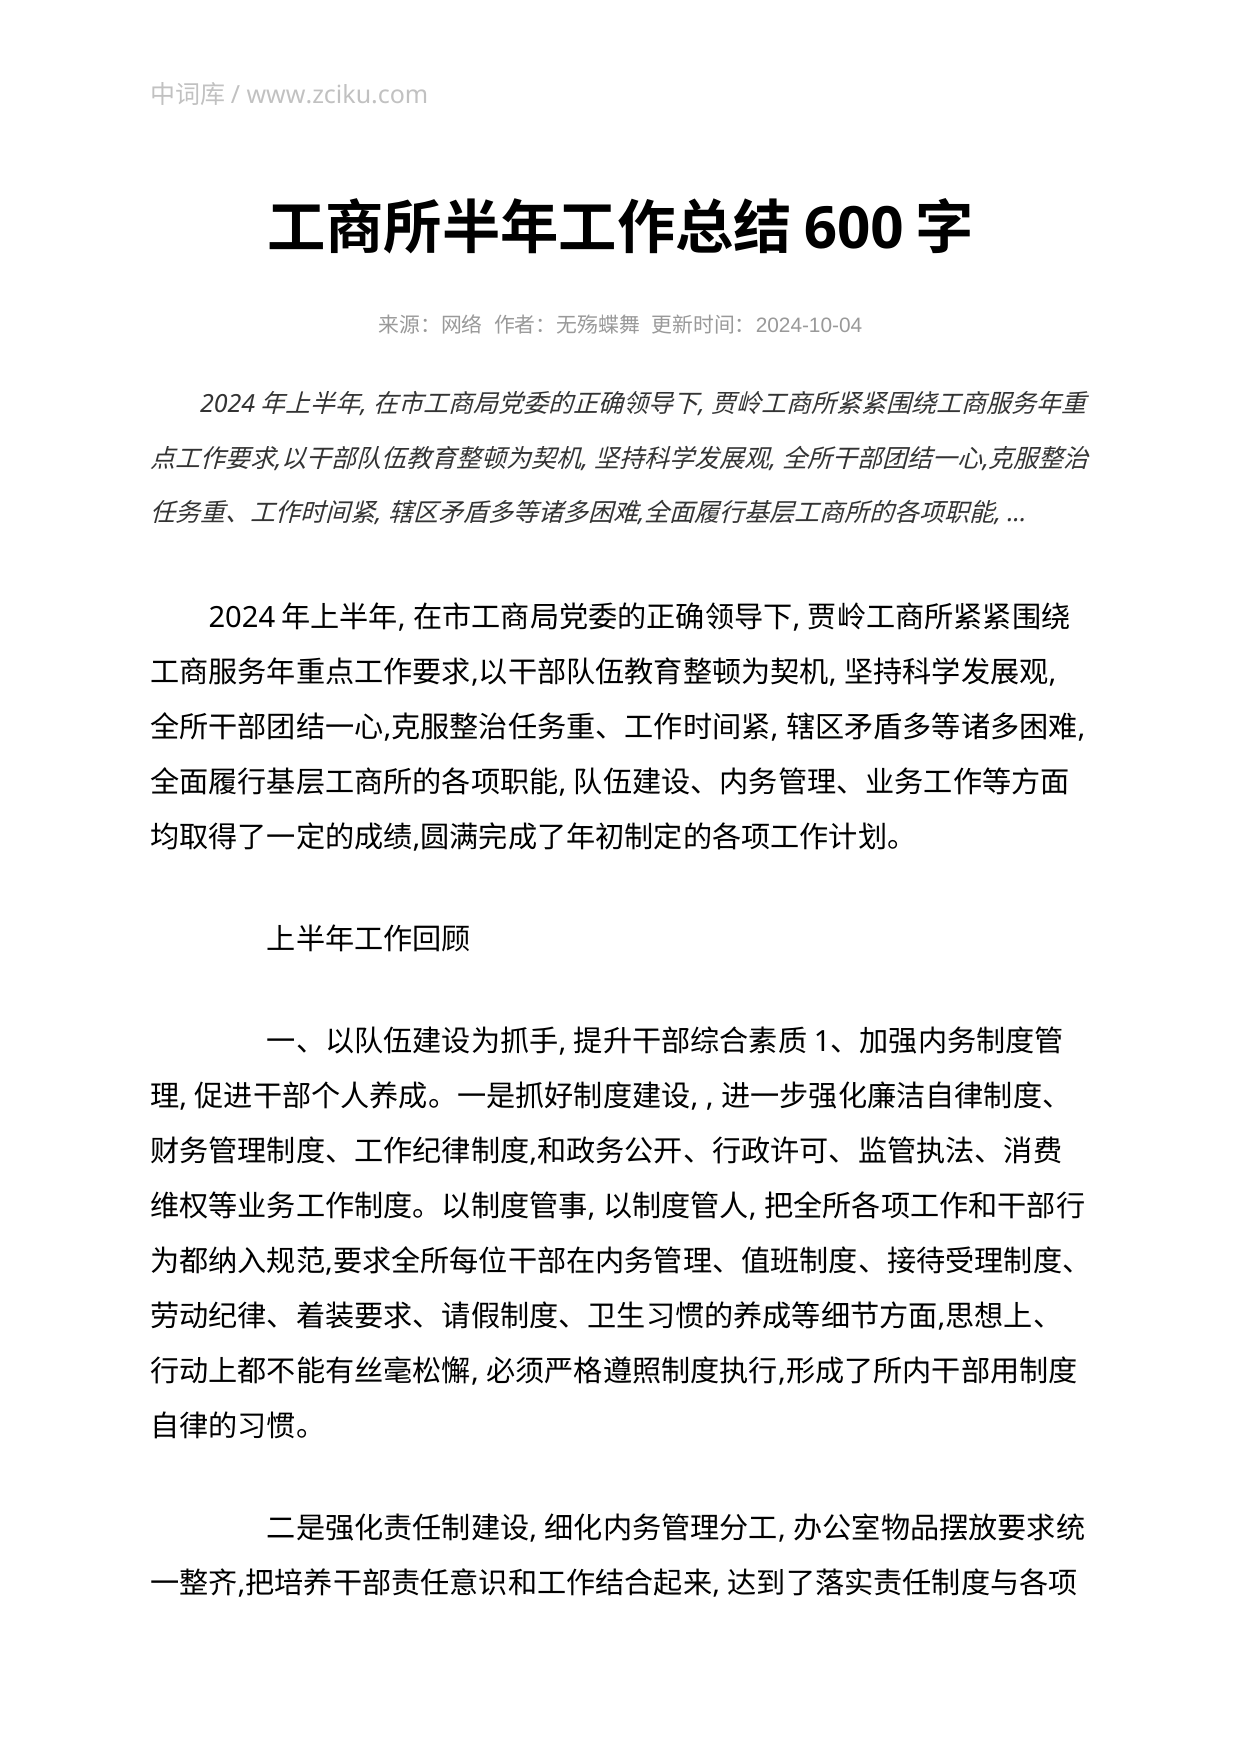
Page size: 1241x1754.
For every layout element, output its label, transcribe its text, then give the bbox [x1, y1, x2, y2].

text 2024年上半年, 在市工商局党委的正确领导下, 贾岭工商所紧紧围绕工商服务年重点工作要求,以干部队伍教育整顿为契机, 坚持科学发展观, 全所干部团结一心,克服整治任务重、工作时间紧, 辖区矛盾多等诸多困难,全面履行基层工商所的各项职能, ... [150, 384, 1090, 529]
text 2024年上半年, 在市工商局党委的正确领导下, 贾岭工商所紧紧围绕工商服务年重点工作要求,以干部队伍教育整顿为契机, 坚持科学发展观, 全所干部团结一心,克服整治任务重、工作时间紧, 辖区矛盾多等诸多困难,全面履行基层工商所的各项职能, 队伍建设、内务管理、业务工作等方面均取得了一定的成绩,圆满完成了年初制定的各项工作计划。 [150, 594, 1090, 856]
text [150, 1504, 1090, 1602]
text 来源：网络 作者：无殇蝶舞 更新时间：2024-10-04 [150, 313, 1090, 337]
text 上半年工作回顾 [150, 916, 1090, 958]
subtitle 工商所半年工作总结600字 [150, 181, 1090, 266]
text 一、以队伍建设为抓手, 提升干部综合素质 1、加强内务制度管理, 促进干部个人养成。一是抓好制度建设, , 进一步强化廉洁自律制度、财务管理制度、工作纪律制度,和政务公开、行政许可、监管执法、消费维权等业务工作制度。以制度管事, 以制度管人, 把全所各项工作和干部行为都纳入规范,要求全所每位干部在内务管理、值班制度、接待受理制度、劳动纪律、着装要求、请假制度、卫生习惯的养成等细节方面,思想上、行动上都不能有丝毫松懈, 必须严格遵照制度执行,形成了所内干部用制度自律的习惯。 [150, 1017, 1090, 1445]
